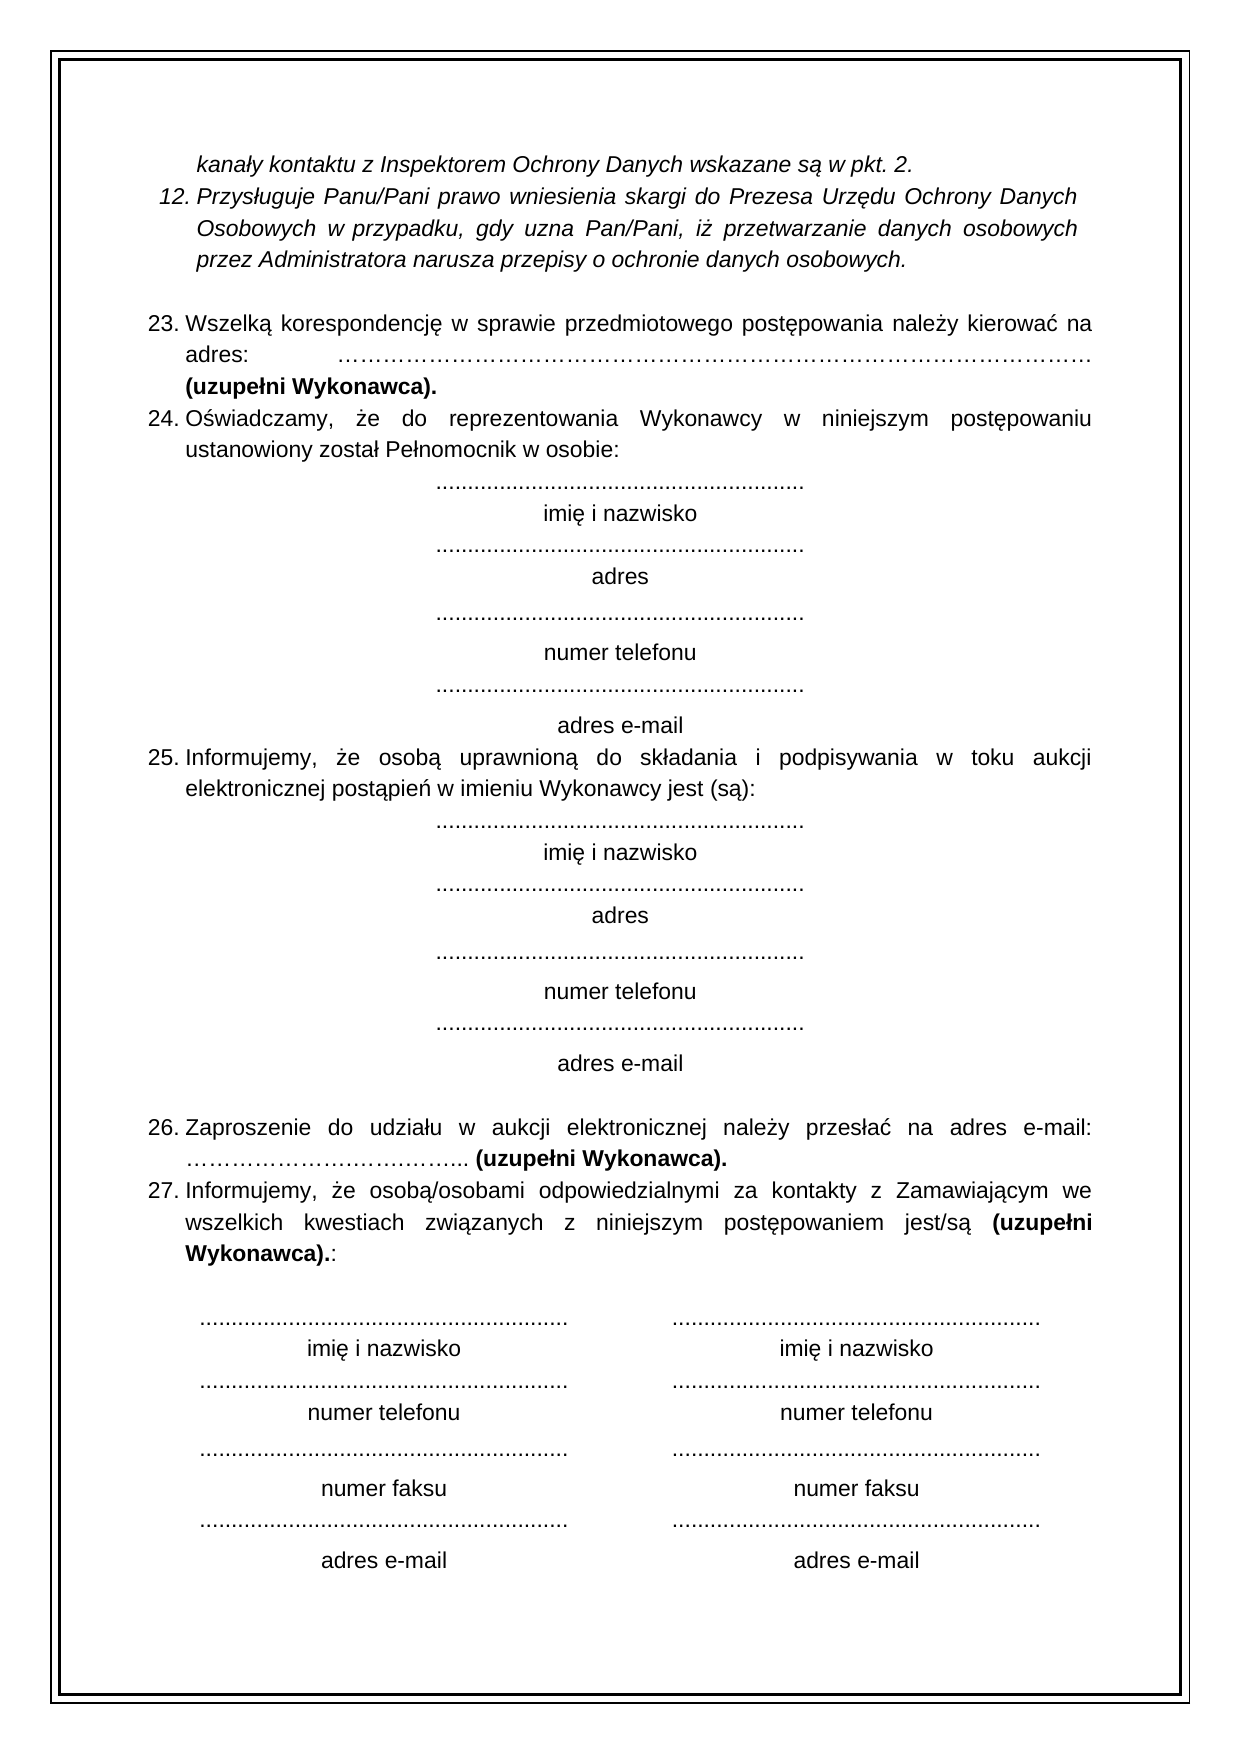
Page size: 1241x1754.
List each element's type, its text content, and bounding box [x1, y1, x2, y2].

table_cell adres e-mail [253, 708, 987, 739]
table_cell numer telefonu [253, 635, 987, 667]
table_header .......................................................... [253, 803, 987, 834]
list Informujemy, że osobą/osobami odpowiedzialnymi za kontakty z Zamawiającym we wszelkich kwestiach związanych z niniejszym postępowaniem jest/są (uzupełni Wykonawca).: [148, 1173, 1093, 1268]
table_cell adres e-mail [620, 1544, 1093, 1575]
table_cell imię i nazwisko [253, 835, 987, 866]
table_cell .......................................................... [148, 1431, 620, 1471]
table_cell adres e-mail [148, 1544, 620, 1575]
table_cell .......................................................... [620, 1431, 1093, 1471]
table_cell imię i nazwisko [148, 1332, 620, 1363]
table_cell numer telefonu [148, 1395, 620, 1431]
list Zaproszenie do udziału w aukcji elektronicznej należy przesłać na adres e-mail: ………………….…….……... (uzupełni Wykonawca). [148, 1110, 1093, 1173]
table_cell adres [253, 559, 987, 595]
table_cell adres [253, 898, 987, 934]
table_cell .......................................................... [620, 1503, 1093, 1543]
table_cell .......................................................... [253, 1005, 987, 1047]
table_cell .......................................................... [253, 866, 987, 898]
table_header .......................................................... [253, 464, 987, 496]
table_cell .......................................................... [253, 934, 987, 974]
list Wszelką korespondencję w sprawie przedmiotowego postępowania należy kierować na adres: ………………………………………………………………………………………(uzupełni Wykonawca). [148, 306, 1093, 401]
list Oświadczamy, że do reprezentowania Wykonawcy w niniejszym postępowaniu ustanowiony został Pełnomocnik w osobie: [148, 401, 1093, 464]
table_cell numer faksu [620, 1471, 1093, 1502]
list Informujemy, że osobą uprawnioną do składania i podpisywania w toku aukcji elektronicznej postąpień w imieniu Wykonawcy jest (są): [148, 739, 1093, 803]
table_cell numer faksu [148, 1471, 620, 1502]
table_cell .......................................................... [253, 528, 987, 559]
table_cell .......................................................... [148, 1363, 620, 1395]
table_cell numer telefonu [253, 974, 987, 1005]
table_cell imię i nazwisko [620, 1332, 1093, 1363]
table_cell .......................................................... [148, 1503, 620, 1543]
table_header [148, 148, 1091, 306]
table_header .......................................................... [148, 1300, 620, 1332]
table_cell .......................................................... [253, 667, 987, 708]
table_header .......................................................... [620, 1300, 1093, 1332]
table_cell .......................................................... [253, 595, 987, 635]
table_cell imię i nazwisko [253, 496, 987, 528]
table_cell numer telefonu [620, 1395, 1093, 1431]
table_cell .......................................................... [620, 1363, 1093, 1395]
table_cell adres e-mail [253, 1047, 987, 1078]
